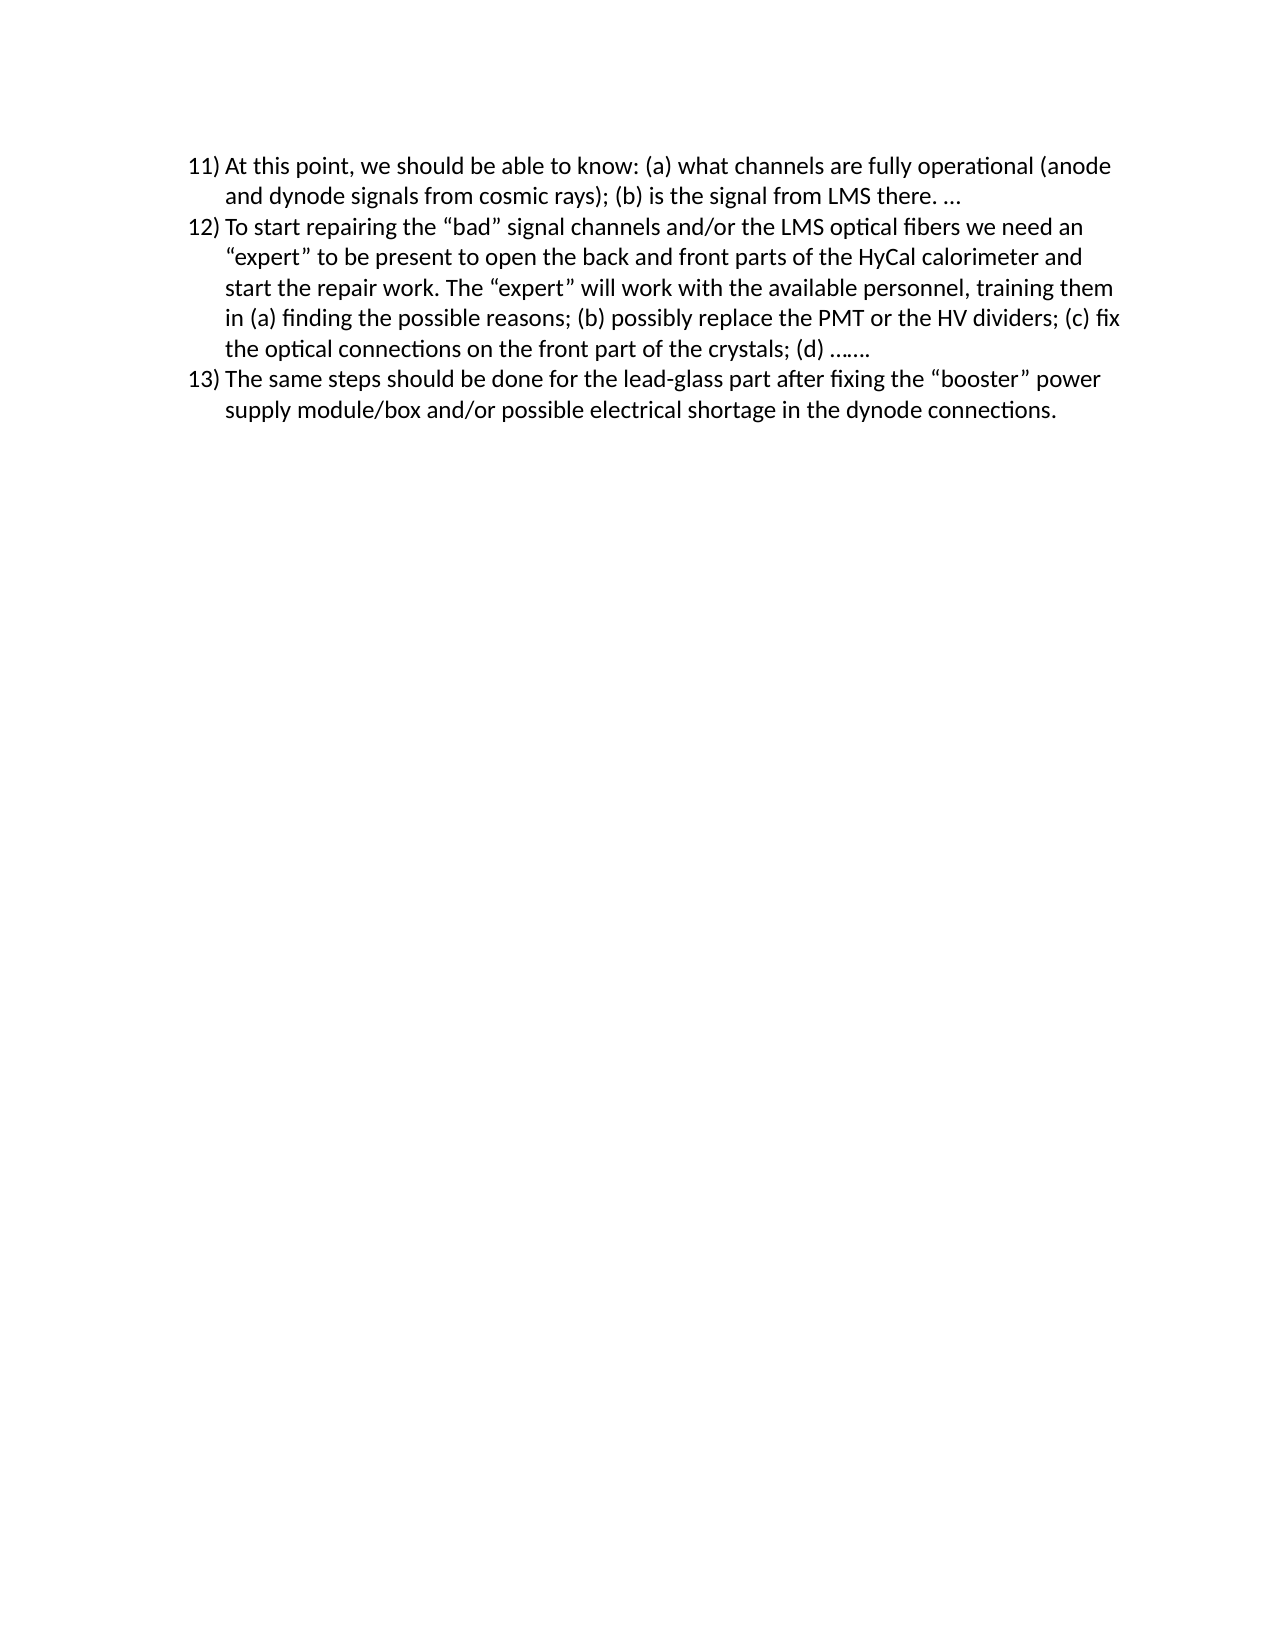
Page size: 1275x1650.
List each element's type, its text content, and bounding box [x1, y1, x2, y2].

list At this point, we should be able to know: (a) what channels are fully operational (anode and dynode signals from cosmic rays); (b) is the signal from LMS there. … [187, 150, 1125, 211]
list To start repairing the “bad” signal channels and/or the LMS optical fibers we need an “expert” to be present to open the back and front parts of the HyCal calorimeter and start the repair work. The “expert” will work with the available personnel, training them in (a) finding the possible reasons; (b) possibly replace the PMT or the HV dividers; (c) fix the optical connections on the front part of the crystals; (d) ……. [187, 211, 1125, 364]
list The same steps should be done for the lead-glass part after fixing the “booster” power supply module/box and/or possible electrical shortage in the dynode connections. [187, 364, 1125, 425]
